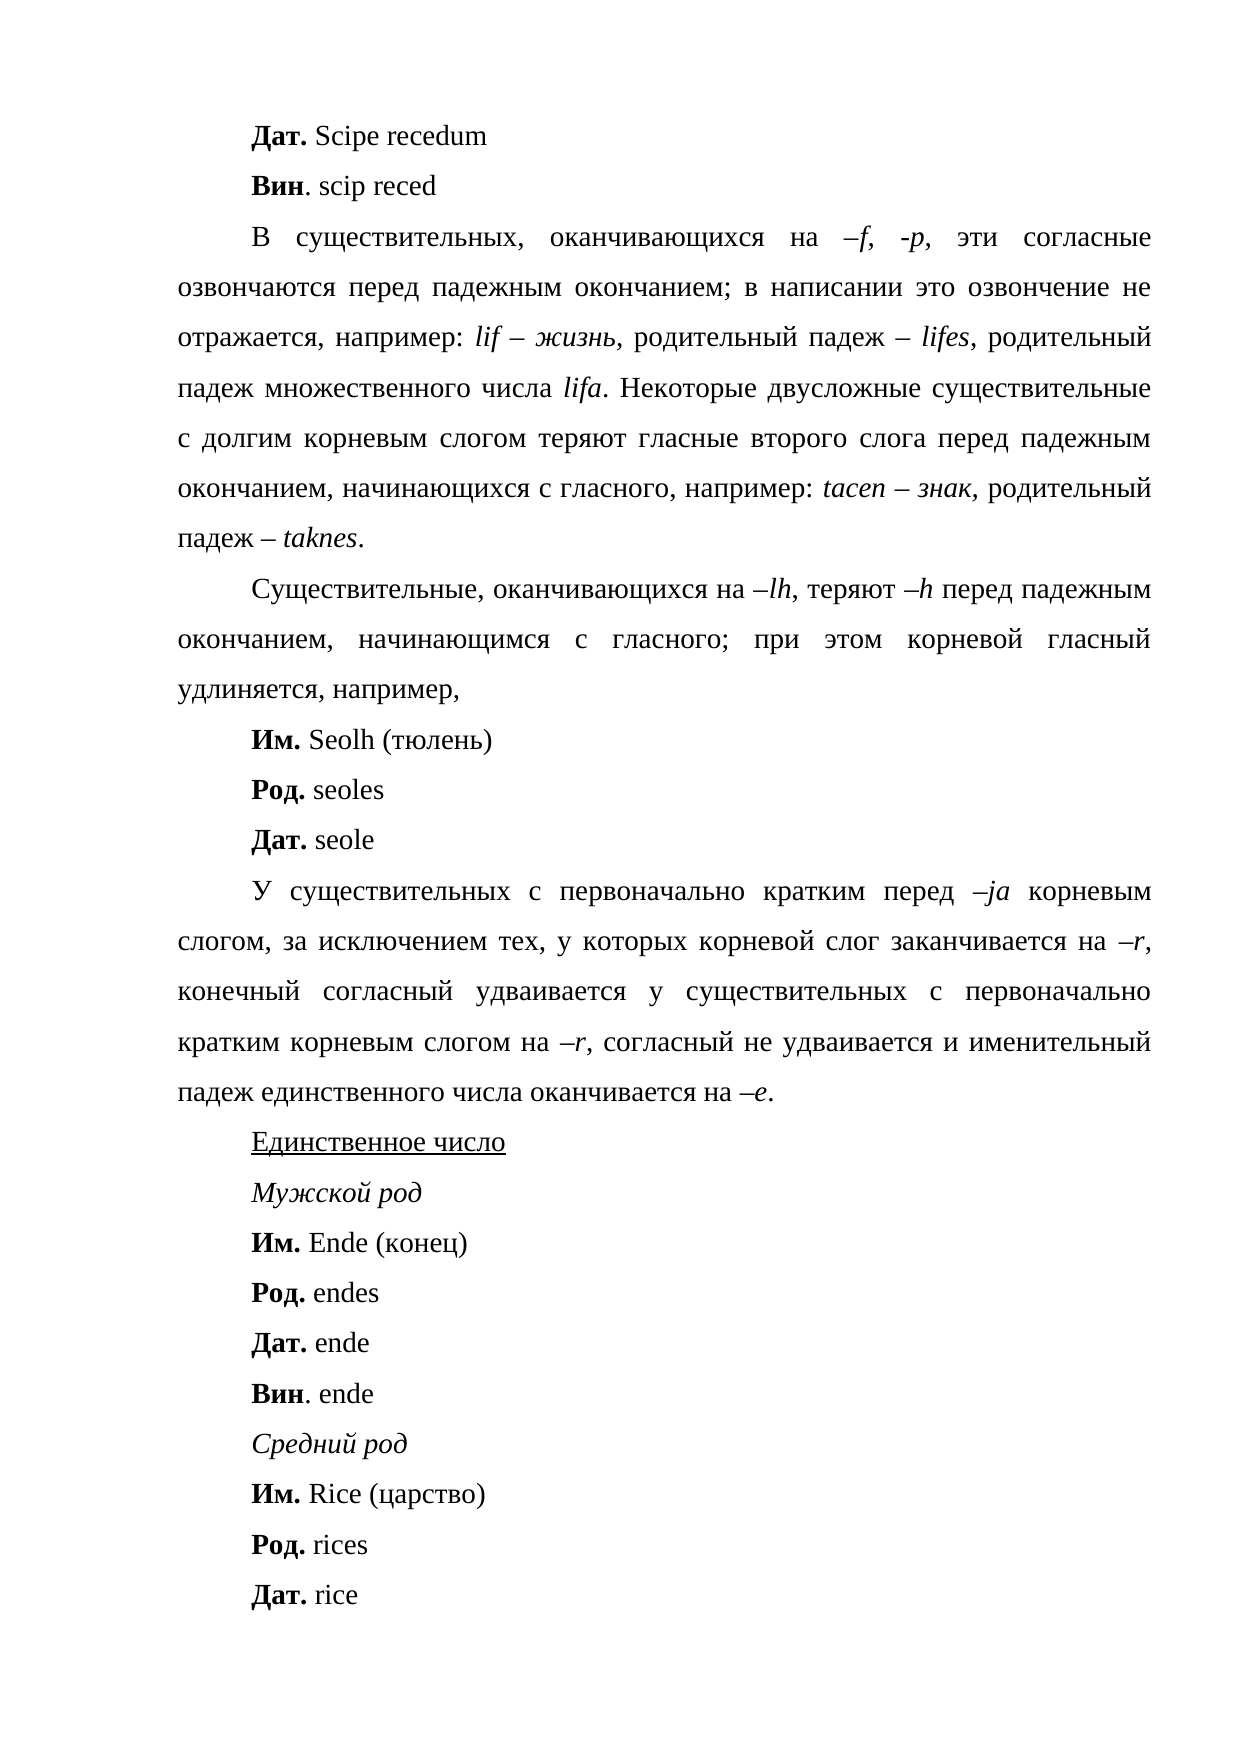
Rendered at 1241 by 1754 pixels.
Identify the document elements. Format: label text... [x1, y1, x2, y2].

text Средний род [177, 1426, 1152, 1460]
text Им. Rice (царство) [177, 1477, 1152, 1510]
text Существительные, оканчивающихся на –lh, теряют –h перед падежным окончанием, начинающимся с гласного; при этом корневой гласный удлиняется, например, [177, 571, 1152, 705]
text Дат. rice [177, 1577, 1152, 1611]
text Им. Seolh (тюлень) [177, 722, 1152, 755]
text Род. seoles [177, 772, 1152, 806]
text Вин. scip reced [177, 168, 1152, 202]
text Единственное число [177, 1124, 1152, 1158]
text Род. rices [177, 1527, 1152, 1560]
text Дат. seole [177, 822, 1152, 856]
text В существительных, оканчивающихся на –f, -p, эти согласные озвончаются перед падежным окончанием; в написании это озвончение не отражается, например: lif – жизнь, родительный падеж – lifes, родительный падеж множественного числа lifa. Некоторые двусложные существительные с долгим корневым слогом теряют гласные второго слога перед падежным окончанием, начинающихся с гласного, например: tacen – знак, родительный падеж – taknes. [177, 219, 1152, 554]
text Дат. Scipe recedum [177, 118, 1152, 152]
text Вин. ende [177, 1376, 1152, 1409]
text Им. Ende (конец) [177, 1225, 1152, 1258]
text Дат. ende [177, 1326, 1152, 1359]
text Мужской род [177, 1175, 1152, 1208]
text Род. endes [177, 1275, 1152, 1309]
text У существительных с первоначально кратким перед –ja корневым слогом, за исключением тех, у которых корневой слог заканчивается на –r, конечный согласный удваивается у существительных с первоначально кратким корневым слогом на –r, согласный не удваивается и именительный падеж единственного числа оканчивается на –е. [177, 873, 1152, 1108]
